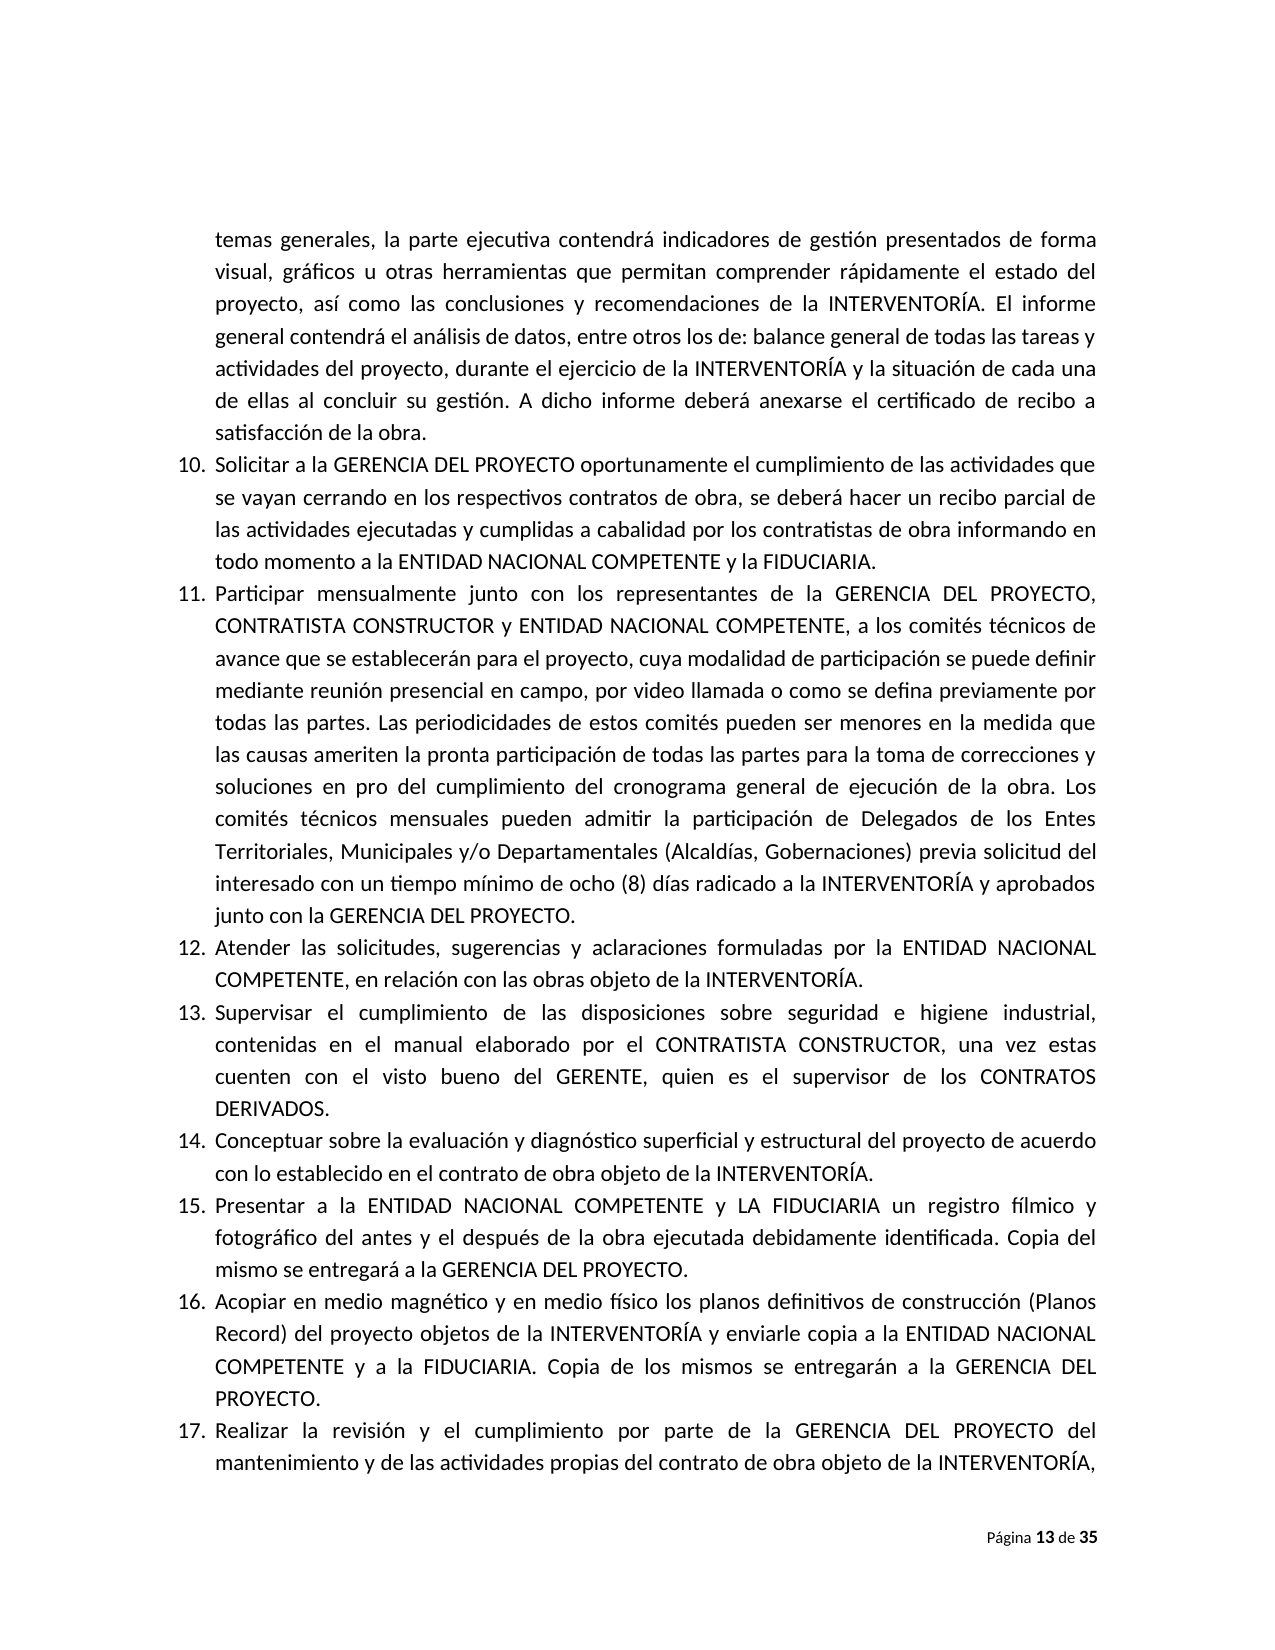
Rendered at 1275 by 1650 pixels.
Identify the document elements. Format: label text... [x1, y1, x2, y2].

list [177, 225, 1098, 446]
list Acopiar en medio magnético y en medio físico los planos definitivos de construcción (Planos Record) del proyecto objetos de la INTERVENTORÍA y enviarle copia a la ENTIDAD NACIONAL COMPETENTE y a la FIDUCIARIA. Copia de los mismos se entregarán a la GERENCIA DEL PROYECTO. [177, 1287, 1098, 1412]
list Atender las solicitudes, sugerencias y aclaraciones formuladas por la ENTIDAD NACIONAL COMPETENTE, en relación con las obras objeto de la INTERVENTORÍA. [177, 933, 1098, 993]
list Supervisar el cumplimiento de las disposiciones sobre seguridad e higiene industrial, contenidas en el manual elaborado por el CONTRATISTA CONSTRUCTOR, una vez estas cuenten con el visto bueno del GERENTE, quien es el supervisor de los CONTRATOS DERIVADOS. [177, 998, 1098, 1122]
list Solicitar a la GERENCIA DEL PROYECTO oportunamente el cumplimiento de las actividades que se vayan cerrando en los respectivos contratos de obra, se deberá hacer un recibo parcial de las actividades ejecutadas y cumplidas a cabalidad por los contratistas de obra informando en todo momento a la ENTIDAD NACIONAL COMPETENTE y la FIDUCIARIA. [177, 451, 1098, 575]
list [177, 1416, 1098, 1476]
list Participar mensualmente junto con los representantes de la GERENCIA DEL PROYECTO, CONTRATISTA CONSTRUCTOR y ENTIDAD NACIONAL COMPETENTE, a los comités técnicos de avance que se establecerán para el proyecto, cuya modalidad de participación se puede definir mediante reunión presencial en campo, por video llamada o como se defina previamente por todas las partes. Las periodicidades de estos comités pueden ser menores en la medida que las causas ameriten la pronta participación de todas las partes para la toma de correcciones y soluciones en pro del cumplimiento del cronograma general de ejecución de la obra. Los comités técnicos mensuales pueden admitir la participación de Delegados de los Entes Territoriales, Municipales y/o Departamentales (Alcaldías, Gobernaciones) previa solicitud del interesado con un tiempo mínimo de ocho (8) días radicado a la INTERVENTORÍA y aprobados junto con la GERENCIA DEL PROYECTO. [177, 579, 1098, 929]
list Conceptuar sobre la evaluación y diagnóstico superficial y estructural del proyecto de acuerdo con lo establecido en el contrato de obra objeto de la INTERVENTORÍA. [177, 1126, 1098, 1187]
list Presentar a la ENTIDAD NACIONAL COMPETENTE y LA FIDUCIARIA un registro fílmico y fotográfico del antes y el después de la obra ejecutada debidamente identificada. Copia del mismo se entregará a la GERENCIA DEL PROYECTO. [177, 1191, 1098, 1283]
